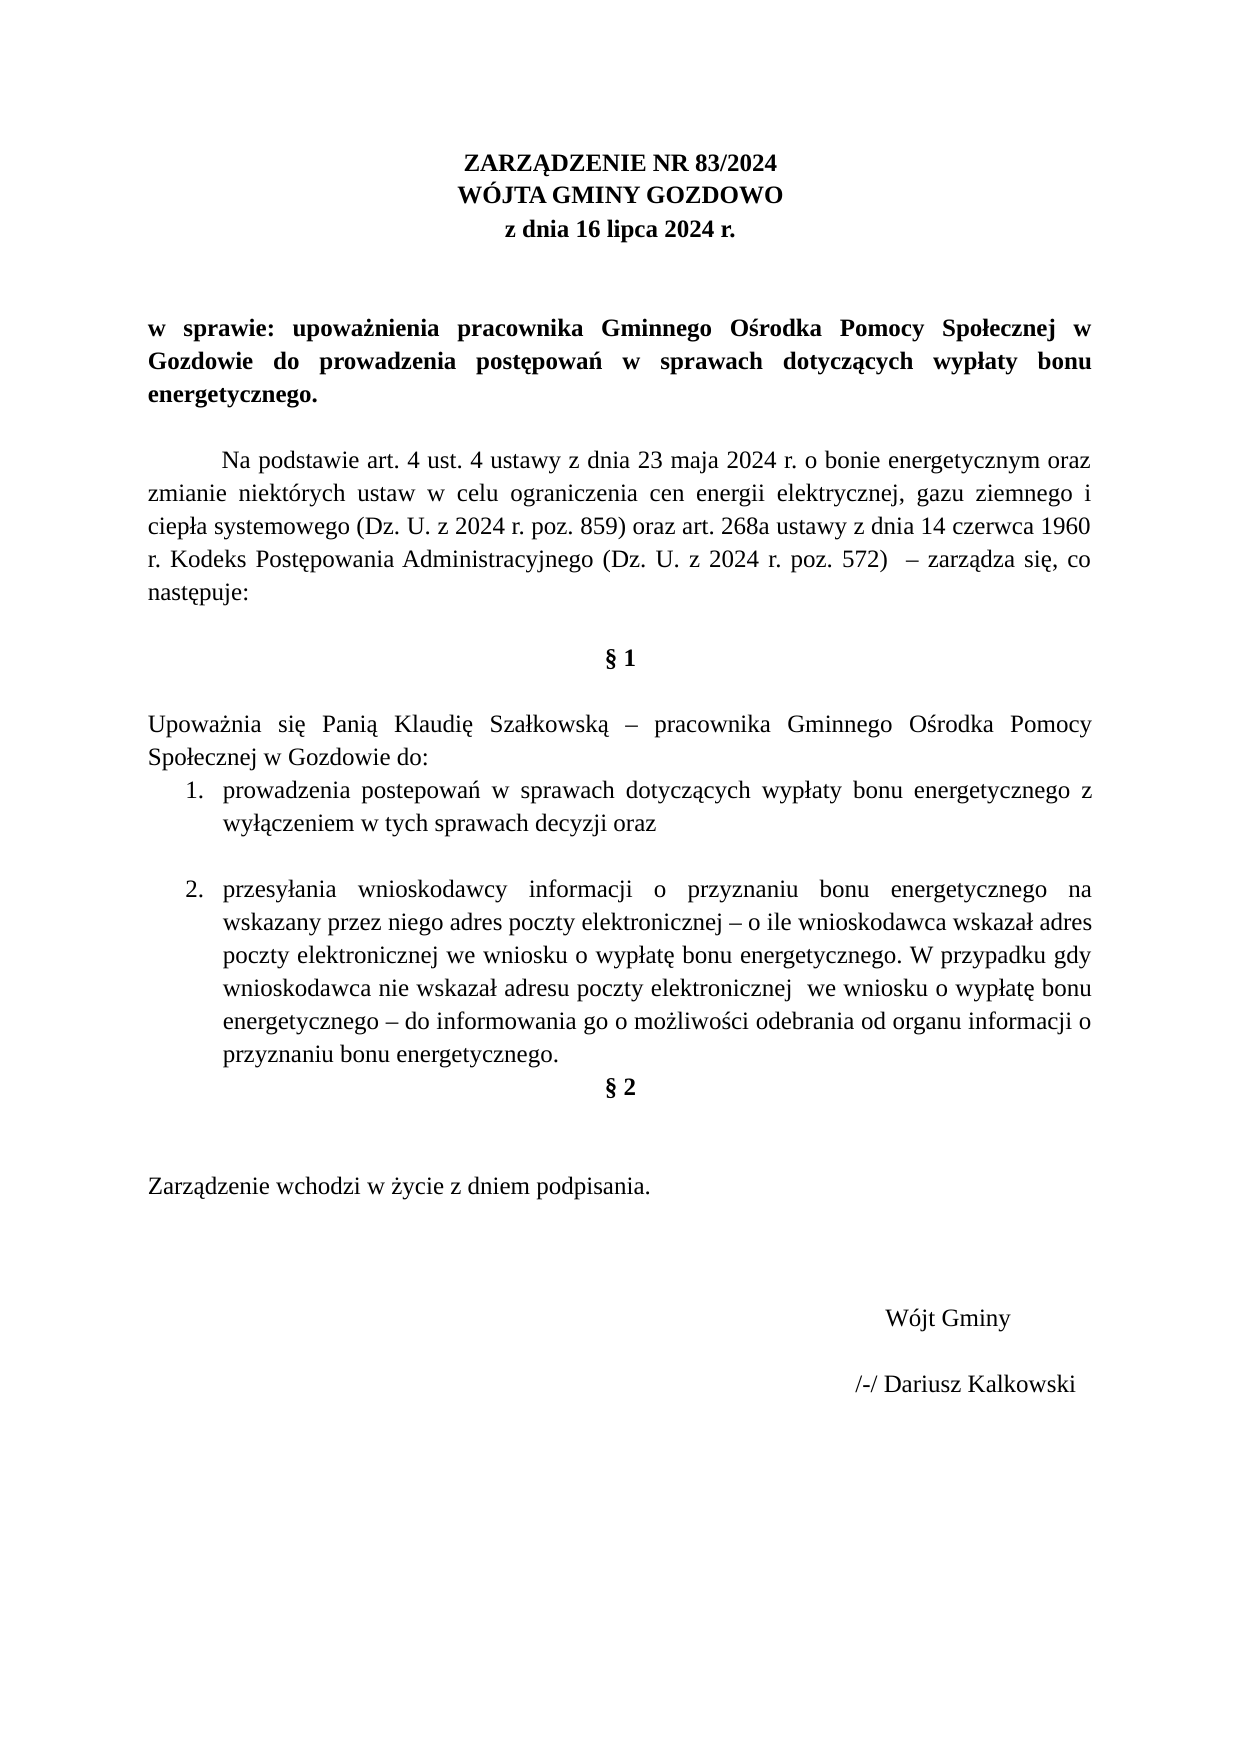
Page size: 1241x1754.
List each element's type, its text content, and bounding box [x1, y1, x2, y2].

text w sprawie: upoważnienia pracownika Gminnego Ośrodka Pomocy Społecznej w Gozdowie do prowadzenia postępowań w sprawach dotyczących wypłaty bonu energetycznego. [148, 313, 1093, 407]
text Upoważnia się Panią Klaudię Szałkowską – pracownika Gminnego Ośrodka Pomocy Społecznej w Gozdowie do: [148, 709, 1093, 771]
text Na podstawie art. 4 ust. 4 ustawy z dnia 23 maja 2024 r. o bonie energetycznym oraz zmianie niektórych ustaw w celu ograniczenia cen energii elektrycznej, gazu ziemnego i ciepła systemowego (Dz. U. z 2024 r. poz. 859) oraz art. 268a ustawy z dnia 14 czerwca 1960 r. Kodeks Postępowania Administracyjnego (Dz. U. z 2024 r. poz. 572) – zarządza się, co następuje: [148, 445, 1093, 606]
text Zarządzenie wchodzi w życie z dniem podpisania. [148, 1171, 1093, 1200]
text § 1 [148, 643, 1093, 672]
text Wójt Gminy [148, 1303, 1093, 1332]
text ZARZĄDZENIE NR 83/2024 [148, 148, 1093, 176]
list prowadzenia postepowań w sprawach dotyczących wypłaty bonu energetycznego z wyłączeniem w tych sprawach decyzji oraz [185, 775, 1093, 837]
list przesyłania wnioskodawcy informacji o przyznaniu bonu energetycznego na wskazany przez niego adres poczty elektronicznej – o ile wnioskodawca wskazał adres poczty elektronicznej we wniosku o wypłatę bonu energetycznego. W przypadku gdy wnioskodawca nie wskazał adresu poczty elektronicznej we wniosku o wypłatę bonu energetycznego – do informowania go o możliwości odebrania od organu informacji o przyznaniu bonu energetycznego. [185, 874, 1093, 1068]
text z dnia 16 lipca 2024 r. [148, 214, 1093, 242]
text WÓJTA GMINY GOZDOWO [148, 181, 1093, 209]
text § 2 [148, 1072, 1093, 1101]
text /-/ Dariusz Kalkowski [148, 1369, 1093, 1398]
